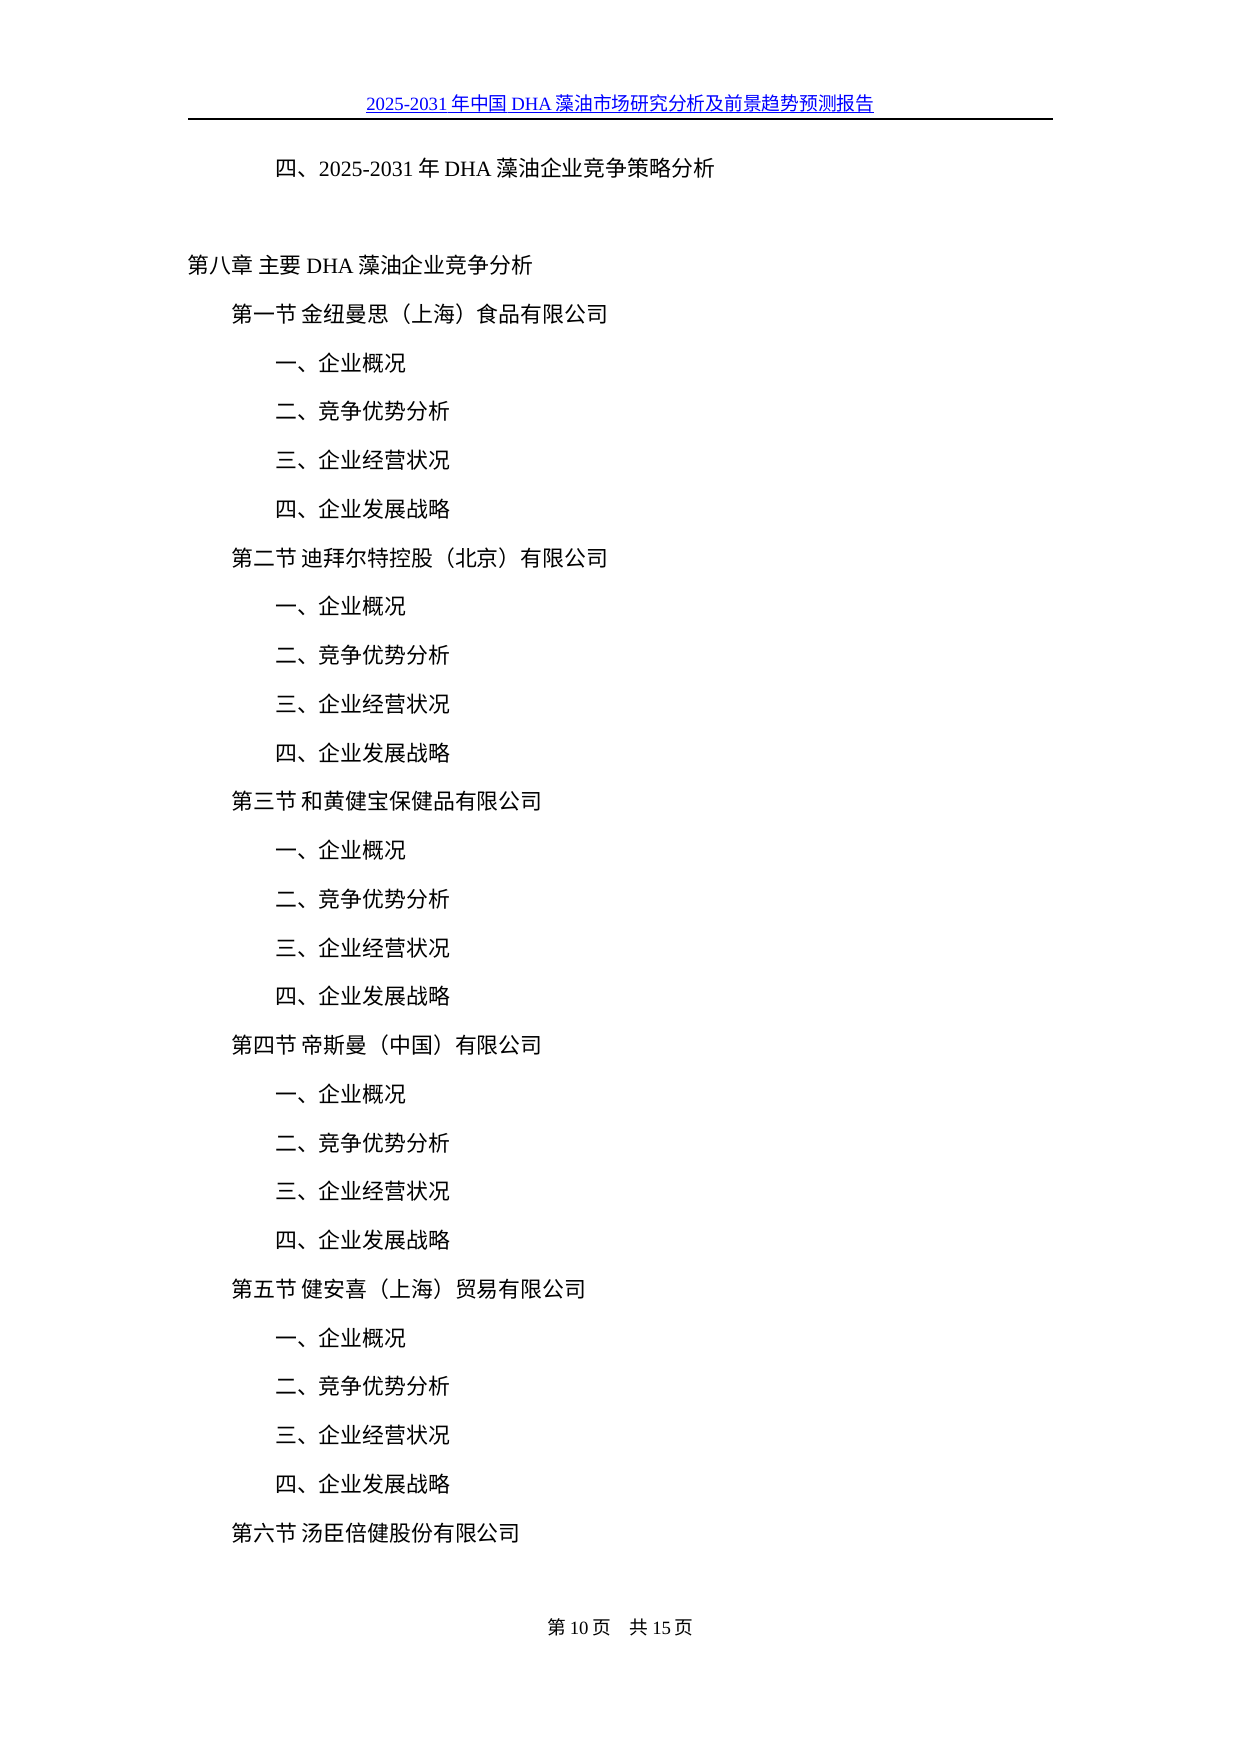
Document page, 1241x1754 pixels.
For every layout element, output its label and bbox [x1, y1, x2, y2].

text [187, 150, 1053, 1548]
